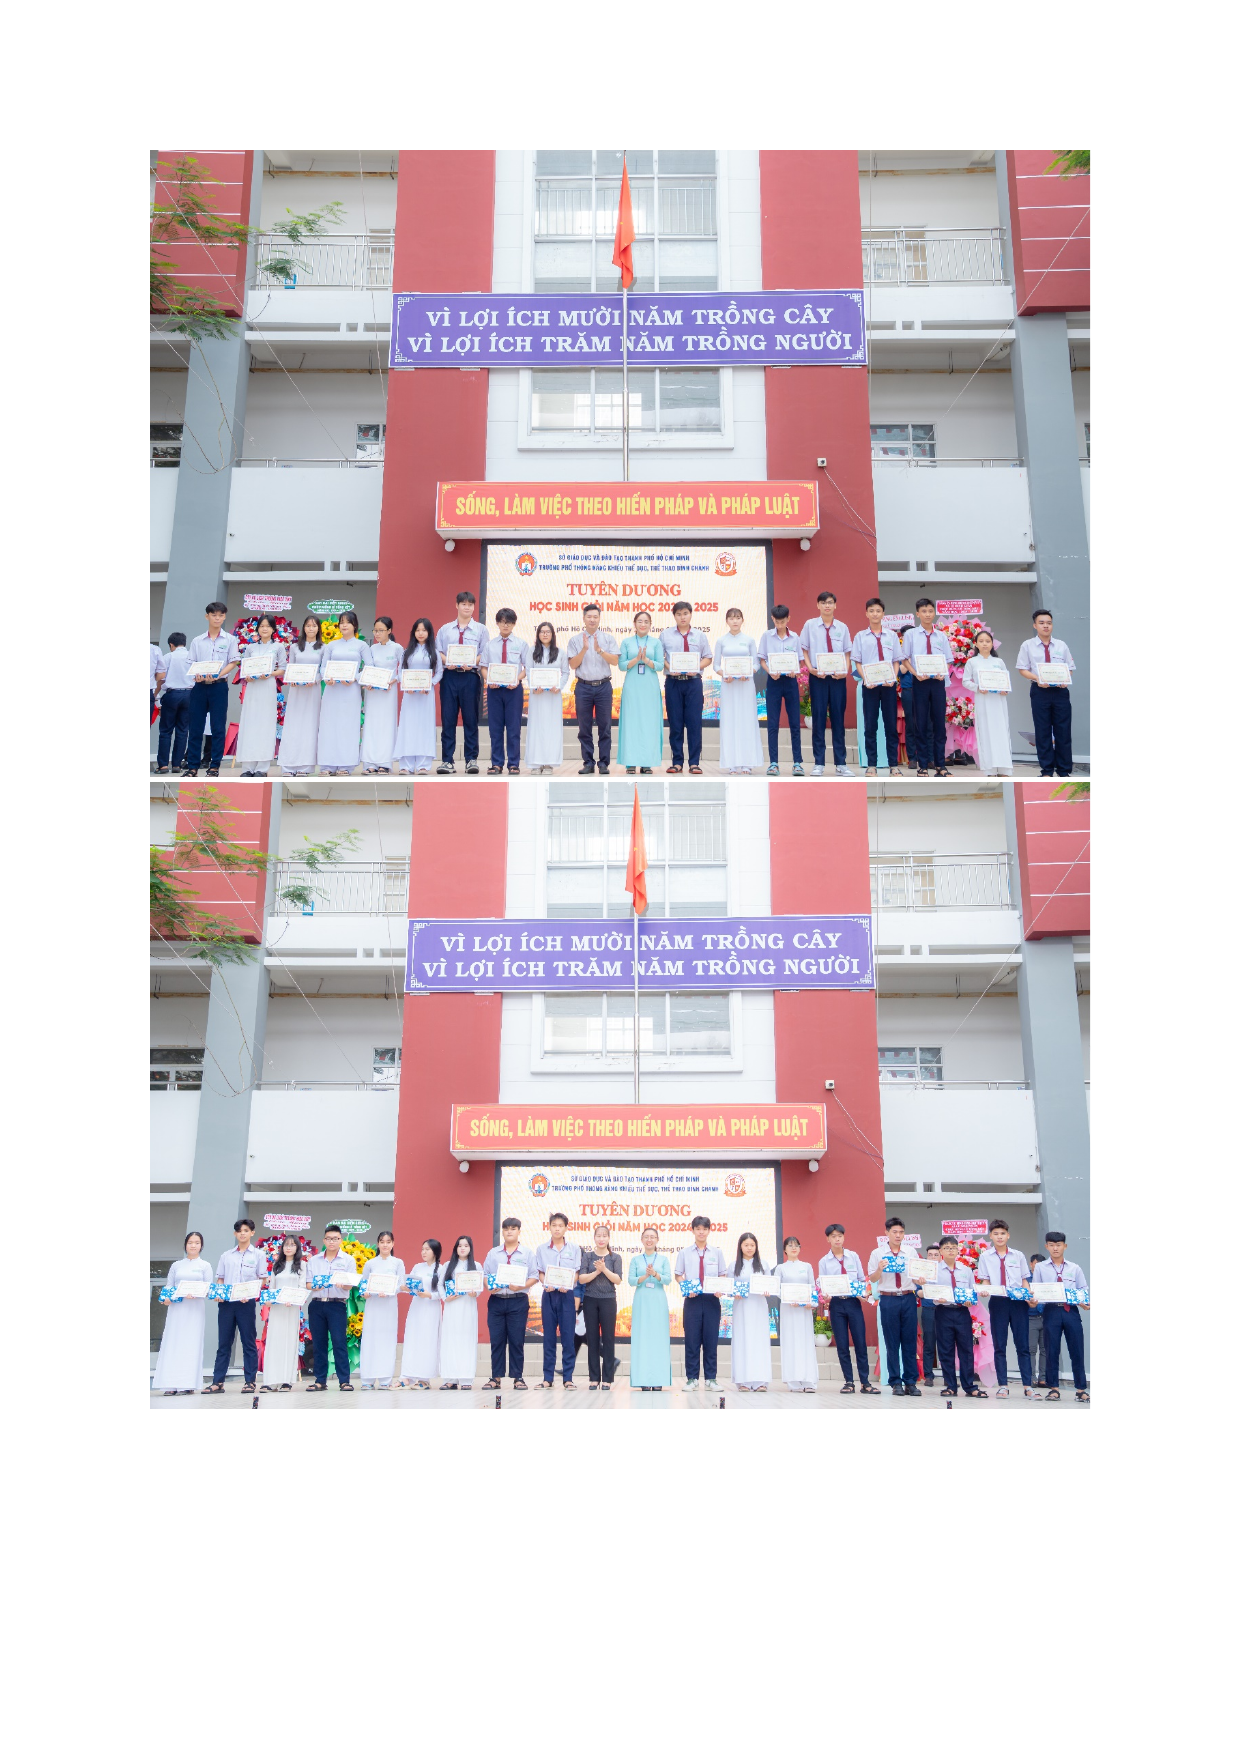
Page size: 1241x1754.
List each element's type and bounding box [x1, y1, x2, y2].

picture [150, 782, 1091, 1409]
picture [150, 150, 1091, 777]
